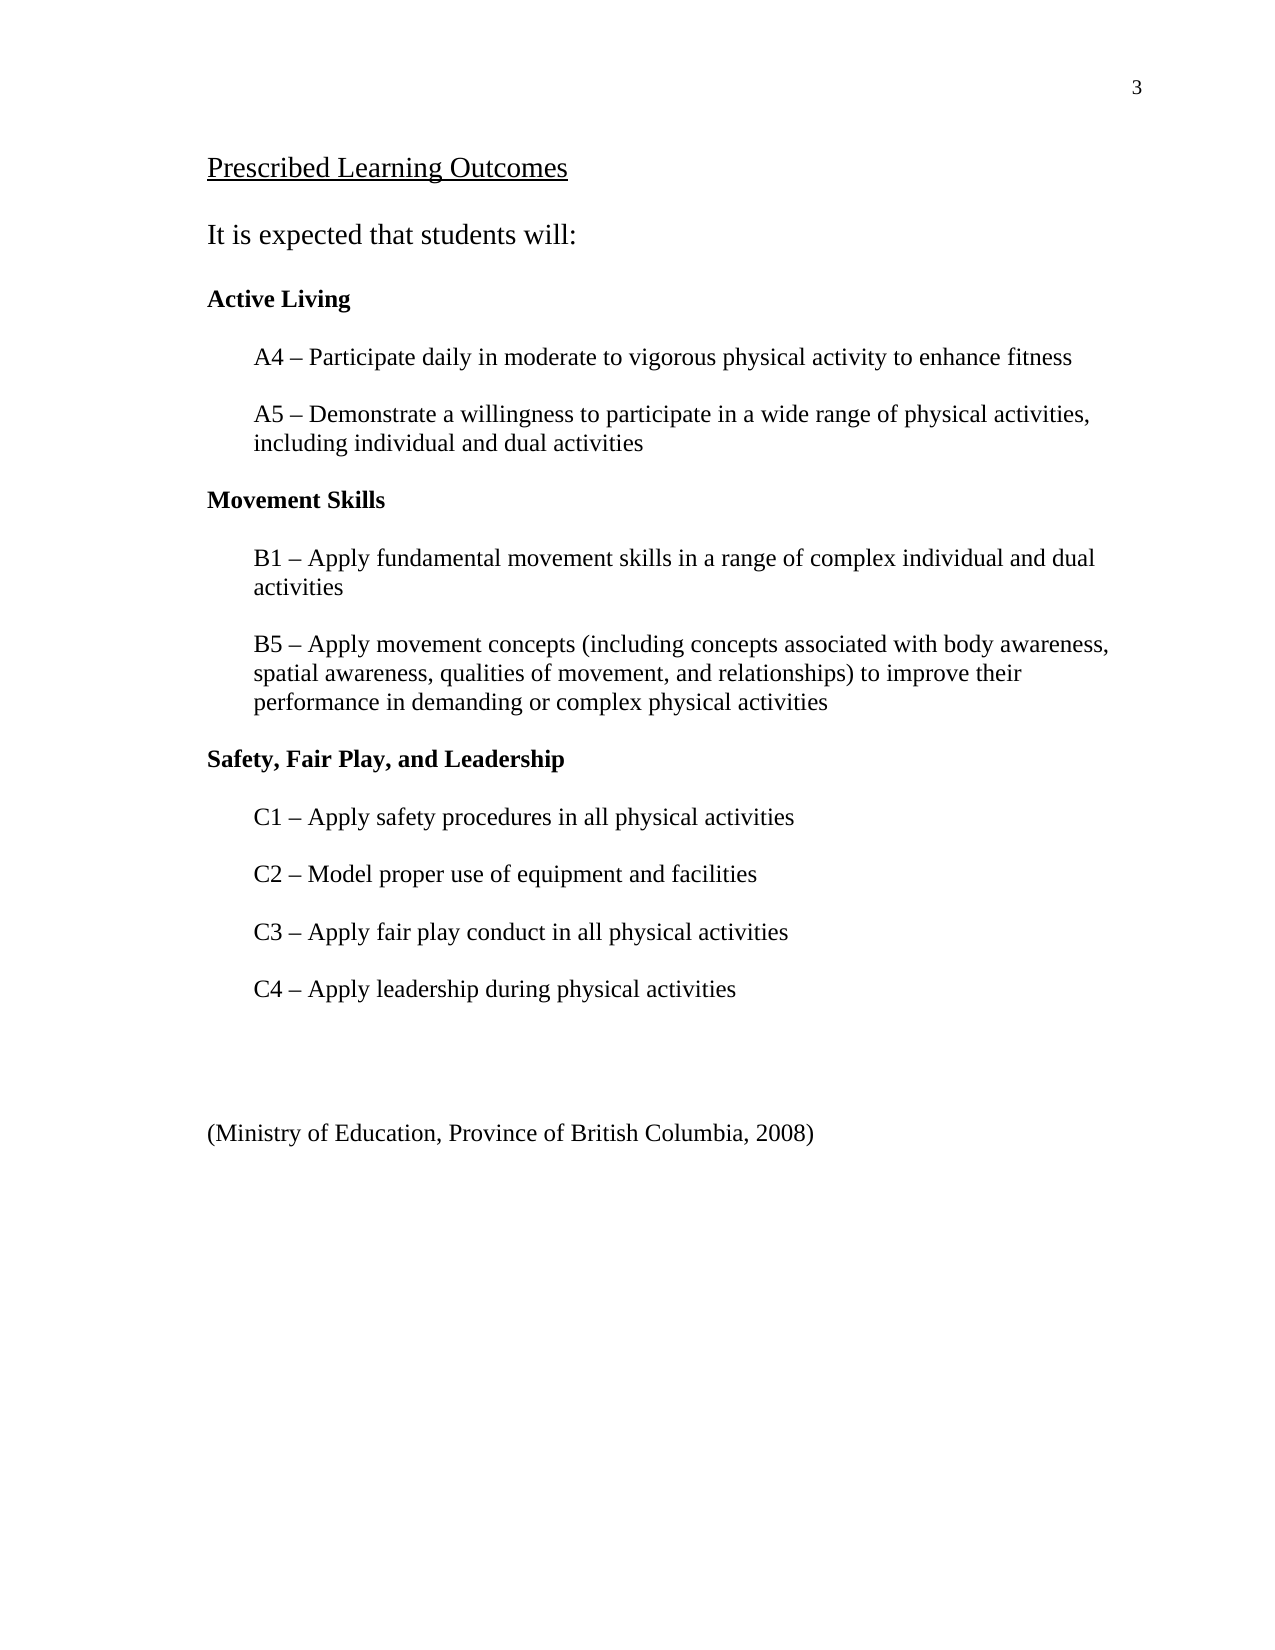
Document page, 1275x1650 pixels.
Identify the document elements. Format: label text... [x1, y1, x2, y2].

text A5 – Demonstrate a willingness to participate in a wide range of physical activities, including individual and dual activities [253, 399, 1142, 457]
text (Ministry of Education, Province of British Columbia, 2008) [207, 1118, 1142, 1147]
text Active Living [207, 284, 1142, 313]
text C1 – Apply safety procedures in all physical activities [207, 802, 1142, 830]
text It is expected that students will: [207, 217, 1142, 251]
text C2 – Model proper use of equipment and facilities [207, 859, 1142, 888]
text A4 – Participate daily in moderate to vigorous physical activity to enhance fitness [207, 342, 1142, 370]
text Prescribed Learning Outcomes [132, 150, 1142, 183]
text B1 – Apply fundamental movement skills in a range of complex individual and dual activities [253, 543, 1142, 600]
text B5 – Apply movement concepts (including concepts associated with body awareness, spatial awareness, qualities of movement, and relationships) to improve their performance in demanding or complex physical activities [253, 629, 1142, 715]
text C4 – Apply leadership during physical activities [207, 974, 1142, 1003]
text Movement Skills [207, 485, 1142, 514]
text C3 – Apply fair play conduct in all physical activities [207, 917, 1142, 945]
text Safety, Fair Play, and Leadership [207, 744, 1142, 773]
